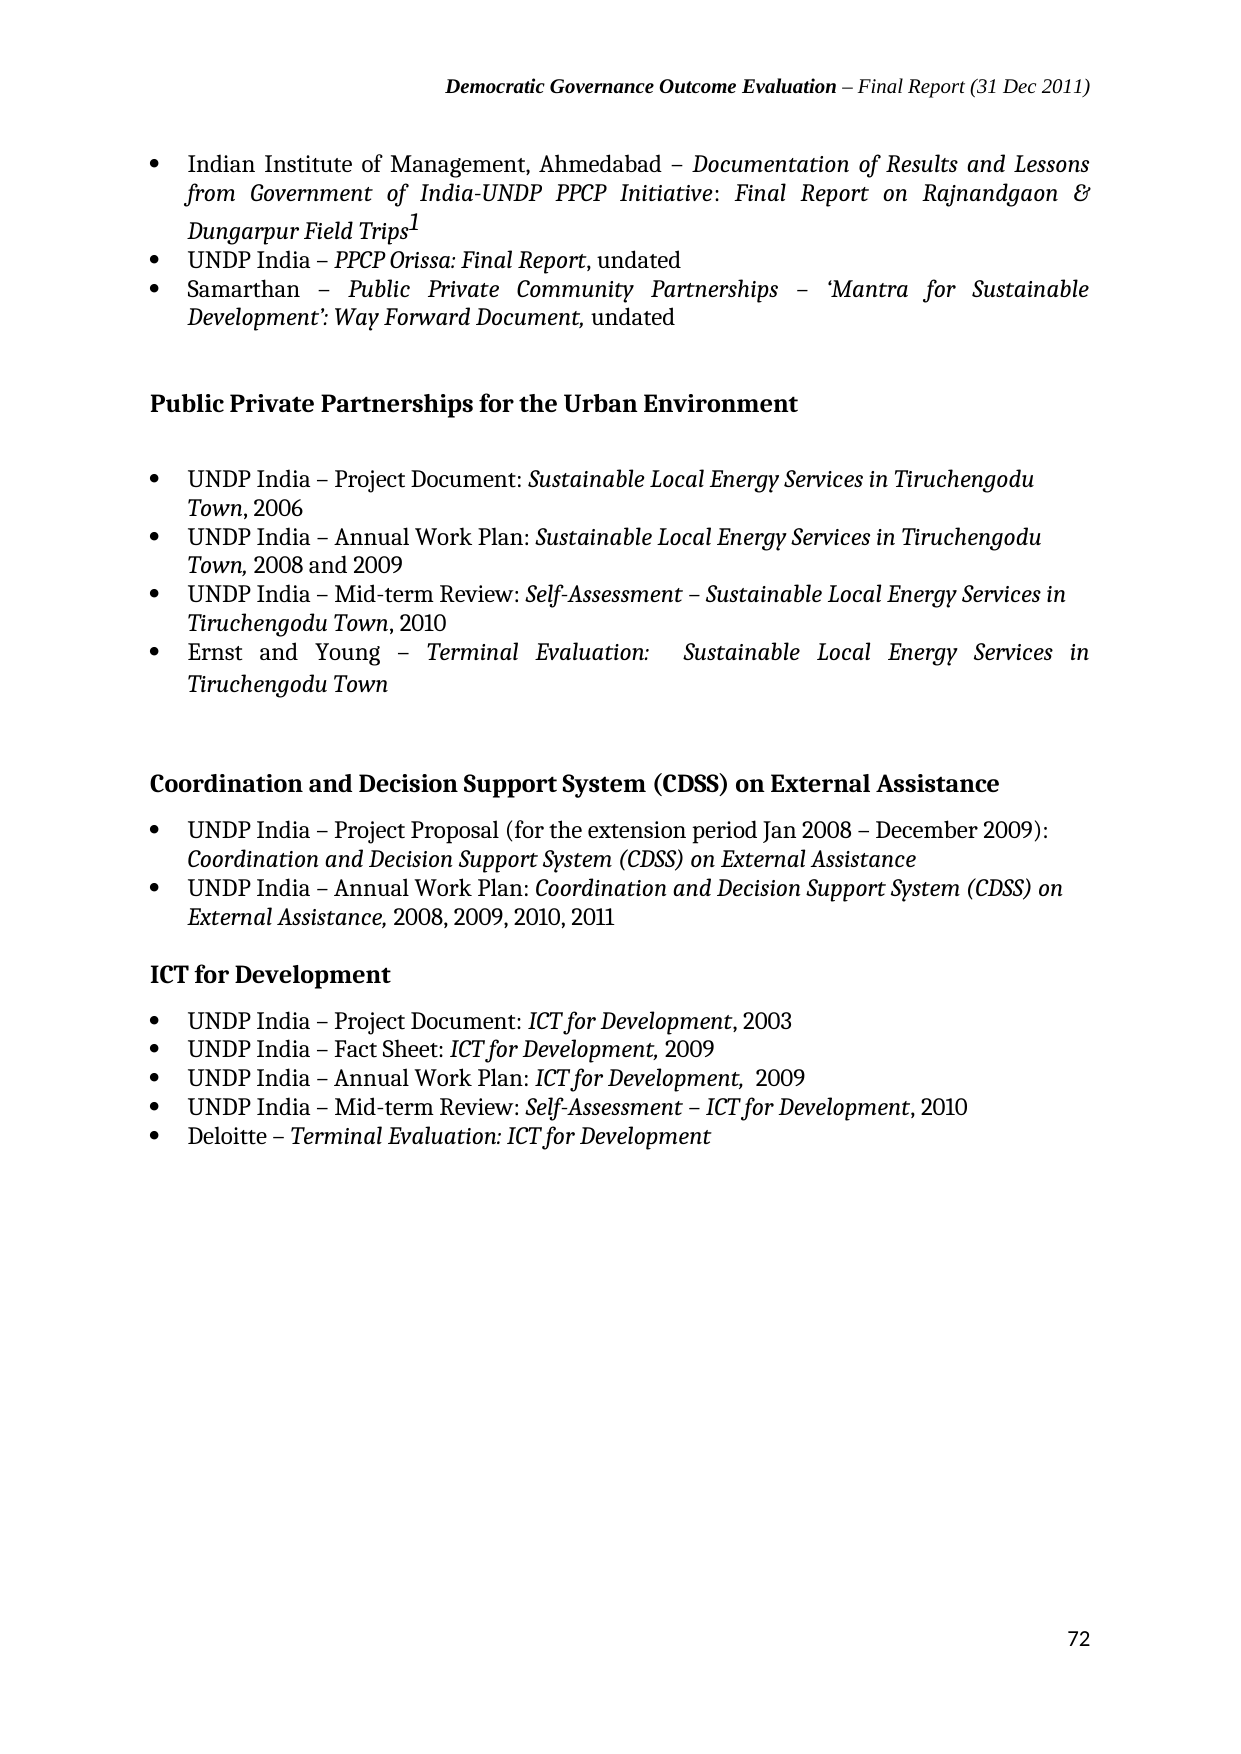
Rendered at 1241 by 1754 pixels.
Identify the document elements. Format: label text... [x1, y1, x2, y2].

list Samarthan – Public Private Community Partnerships – ‘Mantra for Sustainable Development’: Way Forward Document, undated [150, 274, 1090, 332]
list Deloitte – Terminal Evaluation: ICT for Development [150, 1122, 1090, 1150]
list UNDP India – Annual Work Plan: Sustainable Local Energy Services in Tiruchengodu Town, 2008 and 2009 [150, 522, 1090, 580]
list UNDP India – Annual Work Plan: Coordination and Decision Support System (CDSS) on External Assistance, 2008, 2009, 2010, 2011 [150, 874, 1090, 931]
list UNDP India – Mid-term Review: Self-Assessment – Sustainable Local Energy Services in Tiruchengodu Town, 2010 [150, 580, 1090, 637]
list UNDP India – Mid-term Review: Self-Assessment – ICT for Development, 2010 [150, 1093, 1090, 1122]
list Ernst and Young – Terminal Evaluation: Sustainable Local Energy Services in Tiruchengodu Town [150, 637, 1090, 699]
list UNDP India – Project Proposal (for the extension period Jan 2008 – December 2009): Coordination and Decision Support System (CDSS) on External Assistance [150, 816, 1090, 874]
list UNDP India – Fact Sheet: ICT for Development, 2009 [150, 1035, 1090, 1064]
text Public Private Partnerships for the Urban Environment [150, 389, 1090, 419]
list UNDP India – Project Document: Sustainable Local Energy Services in Tiruchengodu Town, 2006 [150, 465, 1090, 522]
text Coordination and Decision Support System (CDSS) on External Assistance [150, 769, 1090, 799]
list UNDP India – Annual Work Plan: ICT for Development, 2009 [150, 1064, 1090, 1093]
text ICT for Development [150, 960, 1090, 990]
list UNDP India – Project Document: ICT for Development, 2003 [150, 1007, 1090, 1035]
list UNDP India – PPCP Orissa: Final Report, undated [150, 246, 1090, 274]
list Indian Institute of Management, Ahmedabad – Documentation of Results and Lessons from Government of India-UNDP PPCP Initiative: Final Report on Rajnandgaon & Dungarpur Field Trips1 [150, 150, 1090, 246]
